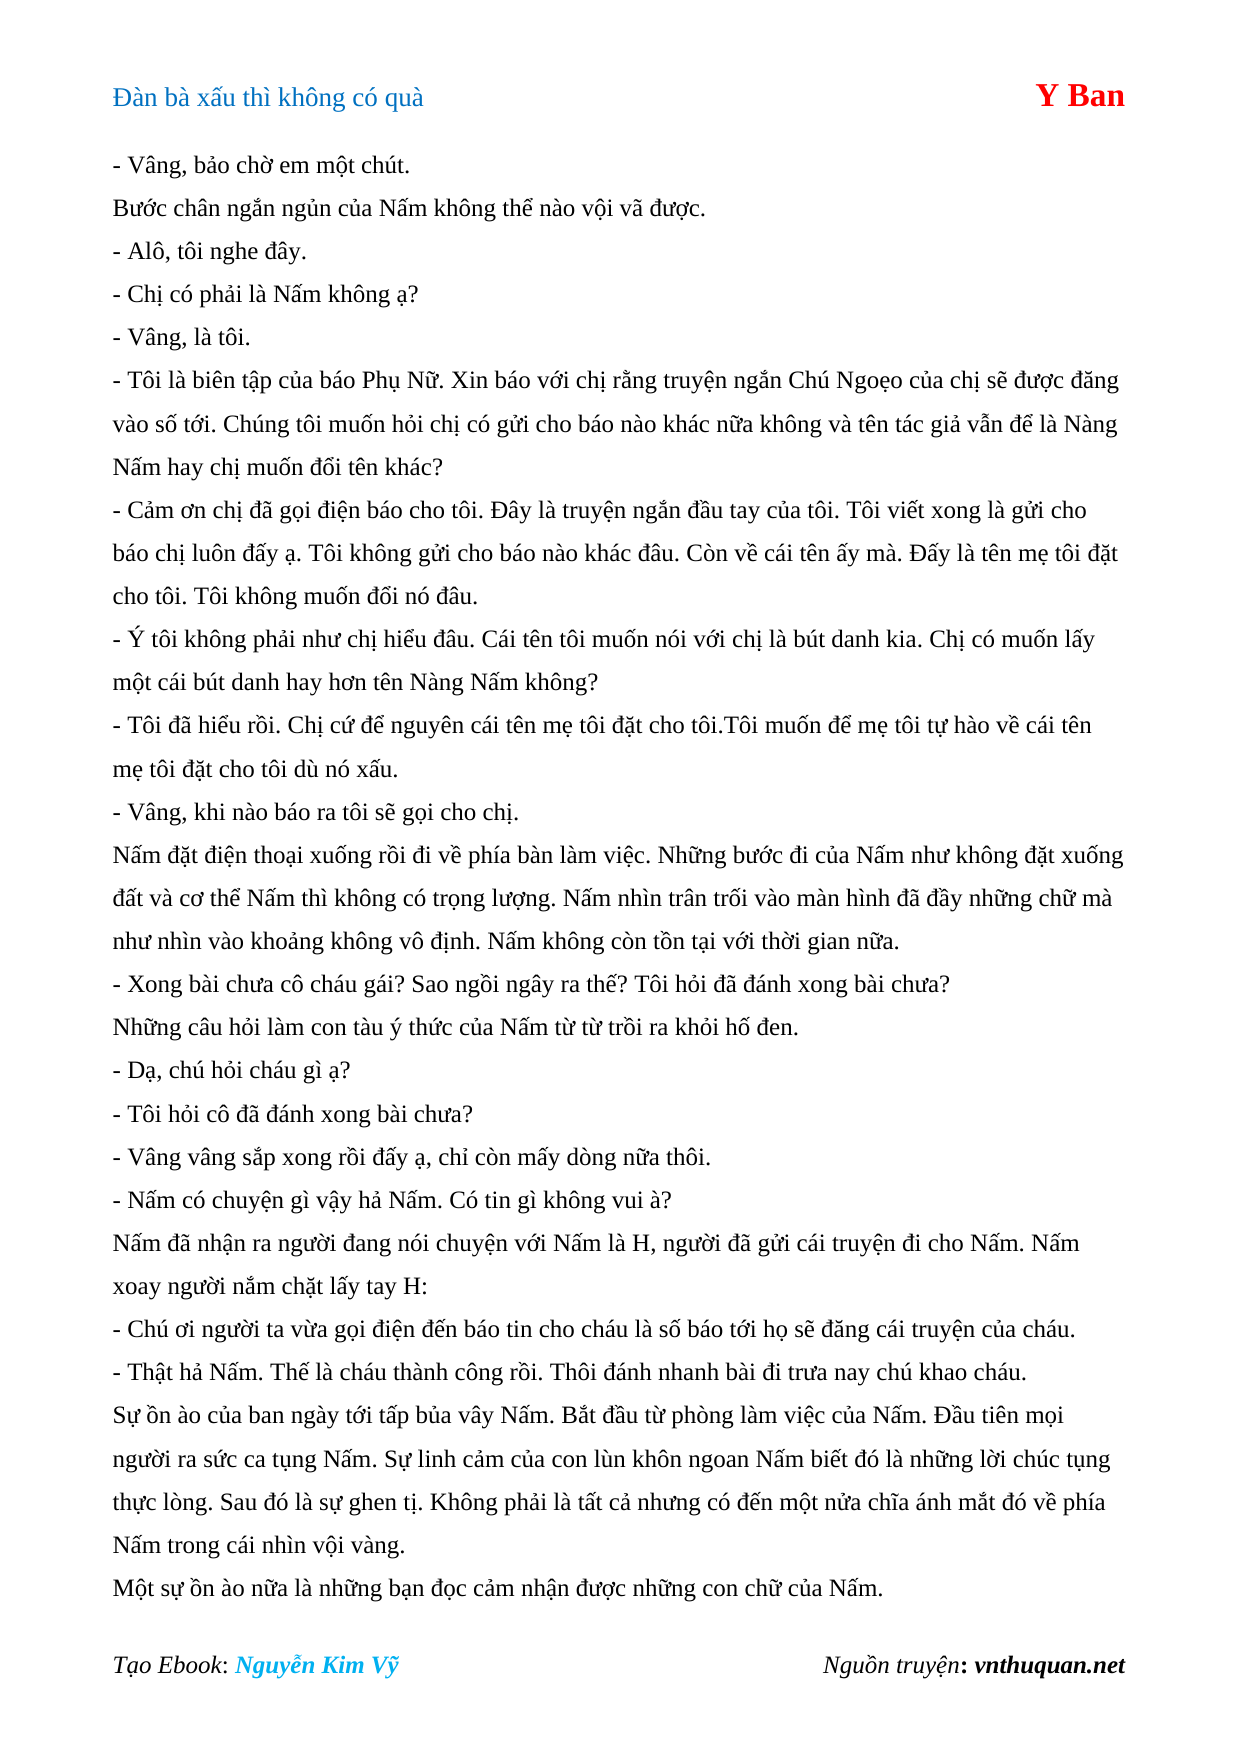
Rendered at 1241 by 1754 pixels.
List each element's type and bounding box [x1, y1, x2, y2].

text [112, 150, 1128, 1602]
